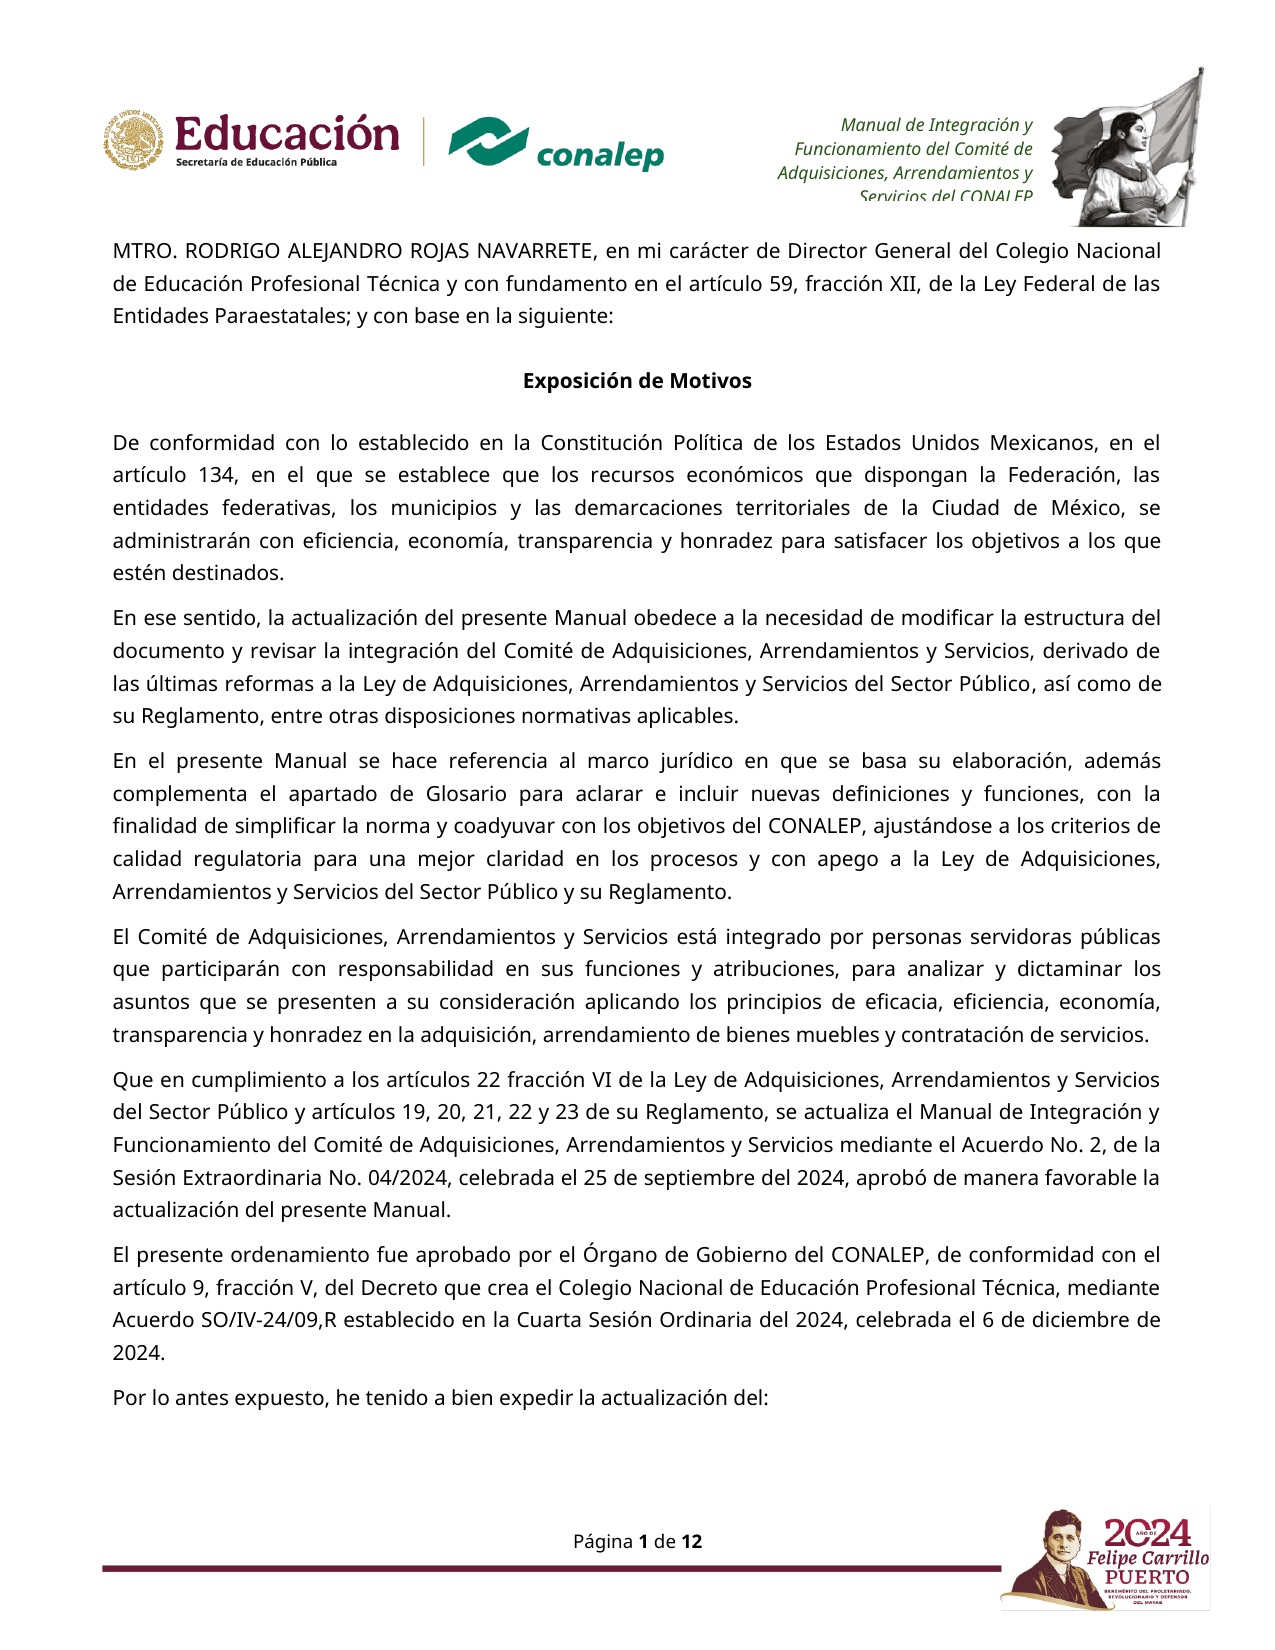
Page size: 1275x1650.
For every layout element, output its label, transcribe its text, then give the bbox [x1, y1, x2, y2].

text El presente ordenamiento fue aprobado por el Órgano de Gobierno del CONALEP, de conformidad con el artículo 9, fracción V, del Decreto que crea el Colegio Nacional de Educación Profesional Técnica, mediante Acuerdo SO/IV-24/09,R establecido en la Cuarta Sesión Ordinaria del 2024, celebrada el 6 de diciembre de 2024. [112, 1240, 1162, 1367]
text MTRO. RODRIGO ALEJANDRO ROJAS NAVARRETE, en mi carácter de Director General del Colegio Nacional de Educación Profesional Técnica y con fundamento en el artículo 59, fracción XII, de la Ley Federal de las Entidades Paraestatales; y con base en la siguiente: [112, 236, 1162, 330]
text Por lo antes expuesto, he tenido a bien expedir la actualización del: [112, 1383, 1162, 1412]
text Exposición de Motivos [112, 367, 1162, 395]
text De conformidad con lo establecido en la Constitución Política de los Estados Unidos Mexicanos, en el artículo 134, en el que se establece que los recursos económicos que dispongan la Federación, las entidades federativas, los municipios y las demarcaciones territoriales de la Ciudad de México, se administrarán con eficiencia, economía, transparencia y honradez para satisfacer los objetivos a los que estén destinados. [112, 428, 1162, 587]
text En ese sentido, la actualización del presente Manual obedece a la necesidad de modificar la estructura del documento y revisar la integración del Comité de Adquisiciones, Arrendamientos y Servicios, derivado de las últimas reformas a la Ley de Adquisiciones, Arrendamientos y Servicios del Sector Público, así como de su Reglamento, entre otras disposiciones normativas aplicables. [112, 603, 1162, 730]
text En el presente Manual se hace referencia al marco jurídico en que se basa su elaboración, además complementa el apartado de Glosario para aclarar e incluir nuevas definiciones y funciones, con la finalidad de simplificar la norma y coadyuvar con los objetivos del CONALEP, ajustándose a los criterios de calidad regulatoria para una mejor claridad en los procesos y con apego a la Ley de Adquisiciones, Arrendamientos y Servicios del Sector Público y su Reglamento. [112, 746, 1162, 905]
picture [0, 1, 1275, 1650]
text Que en cumplimiento a los artículos 22 fracción VI de la Ley de Adquisiciones, Arrendamientos y Servicios del Sector Público y artículos 19, 20, 21, 22 y 23 de su Reglamento, se actualiza el Manual de Integración y Funcionamiento del Comité de Adquisiciones, Arrendamientos y Servicios mediante el Acuerdo No. 2, de la Sesión Extraordinaria No. 04/2024, celebrada el 25 de septiembre del 2024, aprobó de manera favorable la actualización del presente Manual. [112, 1065, 1162, 1224]
text El Comité de Adquisiciones, Arrendamientos y Servicios está integrado por personas servidoras públicas que participarán con responsabilidad en sus funciones y atribuciones, para analizar y dictaminar los asuntos que se presenten a su consideración aplicando los principios de eficacia, eficiencia, economía, transparencia y honradez en la adquisición, arrendamiento de bienes muebles y contratación de servicios. [112, 922, 1162, 1048]
